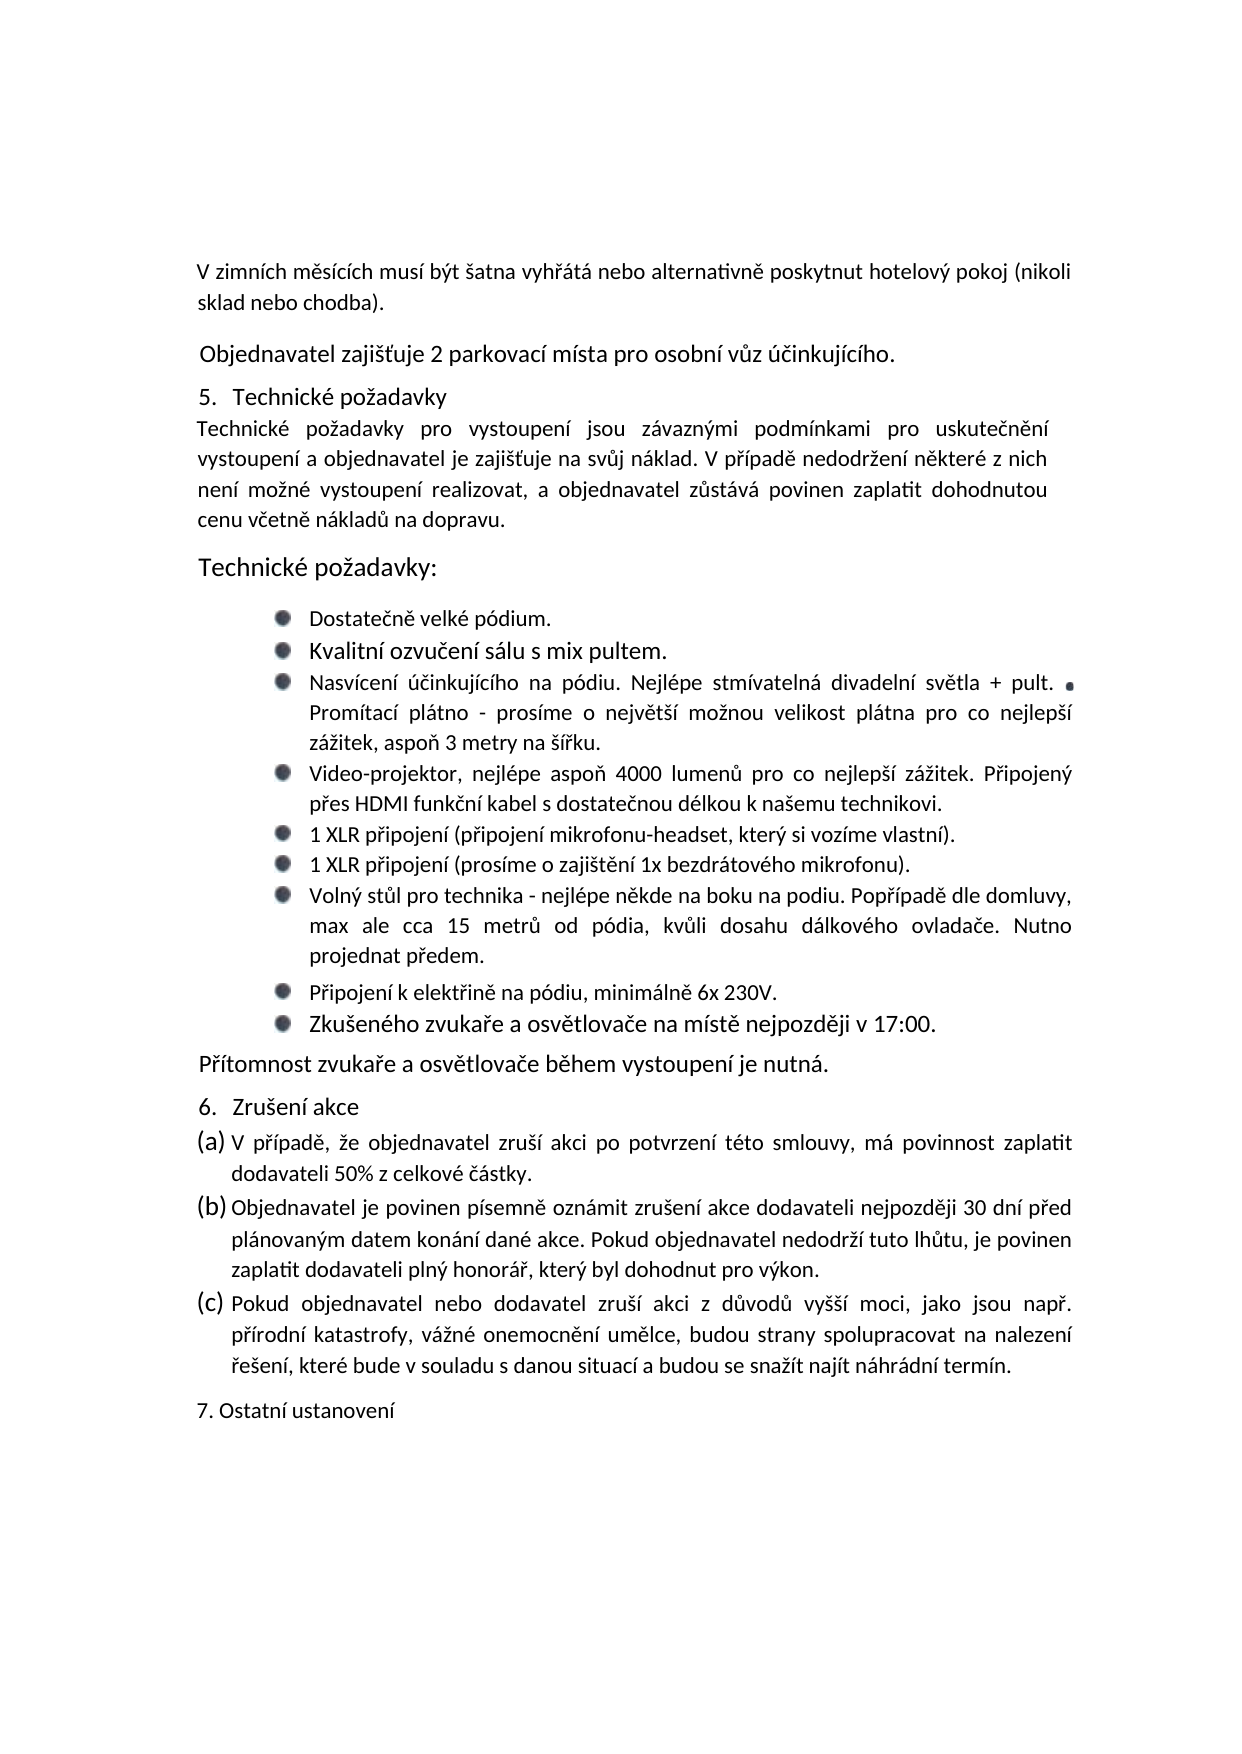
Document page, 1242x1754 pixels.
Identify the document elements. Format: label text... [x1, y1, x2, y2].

picture [274, 642, 291, 660]
list Technické požadavky [198, 381, 1074, 412]
picture [274, 855, 291, 873]
text Objednavatel zajišťuje 2 parkovací místa pro osobní vůz účinkujícího. [199, 338, 1074, 368]
text Technické požadavky pro vystoupení jsou závaznými podmínkami pro uskutečnění vystoupení a objednavatel je zajišťuje na svůj náklad. V případě nedodržení některé z nich není možné vystoupení realizovat, a objednavatel zůstává povinen zaplatit dohodnutou cenu včetně nákladů na dopravu. [196, 414, 1050, 533]
picture [274, 673, 291, 691]
list Video-projektor, nejlépe aspoň 4000 lumenů pro co nejlepší zážitek. Připojený přes HDMI funkční kabel s dostatečnou délkou k našemu technikovi. [273, 759, 1074, 817]
picture [1065, 682, 1074, 691]
list Kvalitní ozvučení sálu s mix pultem. [273, 635, 1074, 665]
list Nasvícení účinkujícího na pódiu. Nejlépe stmívatelná divadelní světla + pult. Promítací plátno - prosíme o největší možnou velikost plátna pro co nejlepší zážitek, aspoň 3 metry na šířku. [273, 668, 1074, 756]
text Technické požadavky: [198, 550, 1074, 583]
picture [274, 1015, 291, 1033]
list Pokud objednavatel nebo dodavatel zruší akci z důvodů vyšší moci, jako jsou např. přírodní katastrofy, vážné onemocnění umělce, budou strany spolupracovat na nalezení řešení, které bude v souladu s danou situací a budou se snažít najít náhrádní termín. [196, 1285, 1074, 1379]
picture [274, 825, 291, 842]
list 1 XLR připojení (prosíme o zajištění 1x bezdrátového mikrofonu). [273, 850, 1074, 878]
list Volný stůl pro technika - nejlépe někde na boku na podiu. Popřípadě dle domluvy, max ale cca 15 metrů od pódia, kvůli dosahu dálkového ovladače. Nutno projednat předem. [273, 881, 1074, 969]
picture [274, 886, 291, 904]
picture [274, 983, 291, 1000]
text V zimních měsících musí být šatna vyhřátá nebo alternativně poskytnut hotelový pokoj (nikoli sklad nebo chodba). [196, 257, 1074, 316]
list Zkušeného zvukaře a osvětlovače na místě nejpozději v 17:00. [273, 1008, 1074, 1039]
picture [274, 764, 291, 782]
list 1 XLR připojení (připojení mikrofonu-headset, který si vozíme vlastní). [273, 820, 1074, 848]
list V případě, že objednavatel zruší akci po potvrzení této smlouvy, má povinnost zaplatit dodavateli 50% z celkové částky. [196, 1124, 1074, 1187]
list Dostatečně velké pódium. [273, 604, 1074, 632]
text 7. Ostatní ustanovení [196, 1396, 1074, 1424]
picture [274, 610, 291, 627]
text Přítomnost zvukaře a osvětlovače během vystoupení je nutná. [198, 1048, 1074, 1079]
list Připojení k elektřině na pódiu, minimálně 6x 230V. [273, 978, 1074, 1006]
list Objednavatel je povinen písemně oznámit zrušení akce dodavateli nejpozději 30 dní před plánovaným datem konání dané akce. Pokud objednavatel nedodrží tuto lhůtu, je povinen zaplatit dodavateli plný honorář, který byl dohodnut pro výkon. [196, 1189, 1074, 1283]
list Zrušení akce [198, 1091, 1074, 1121]
